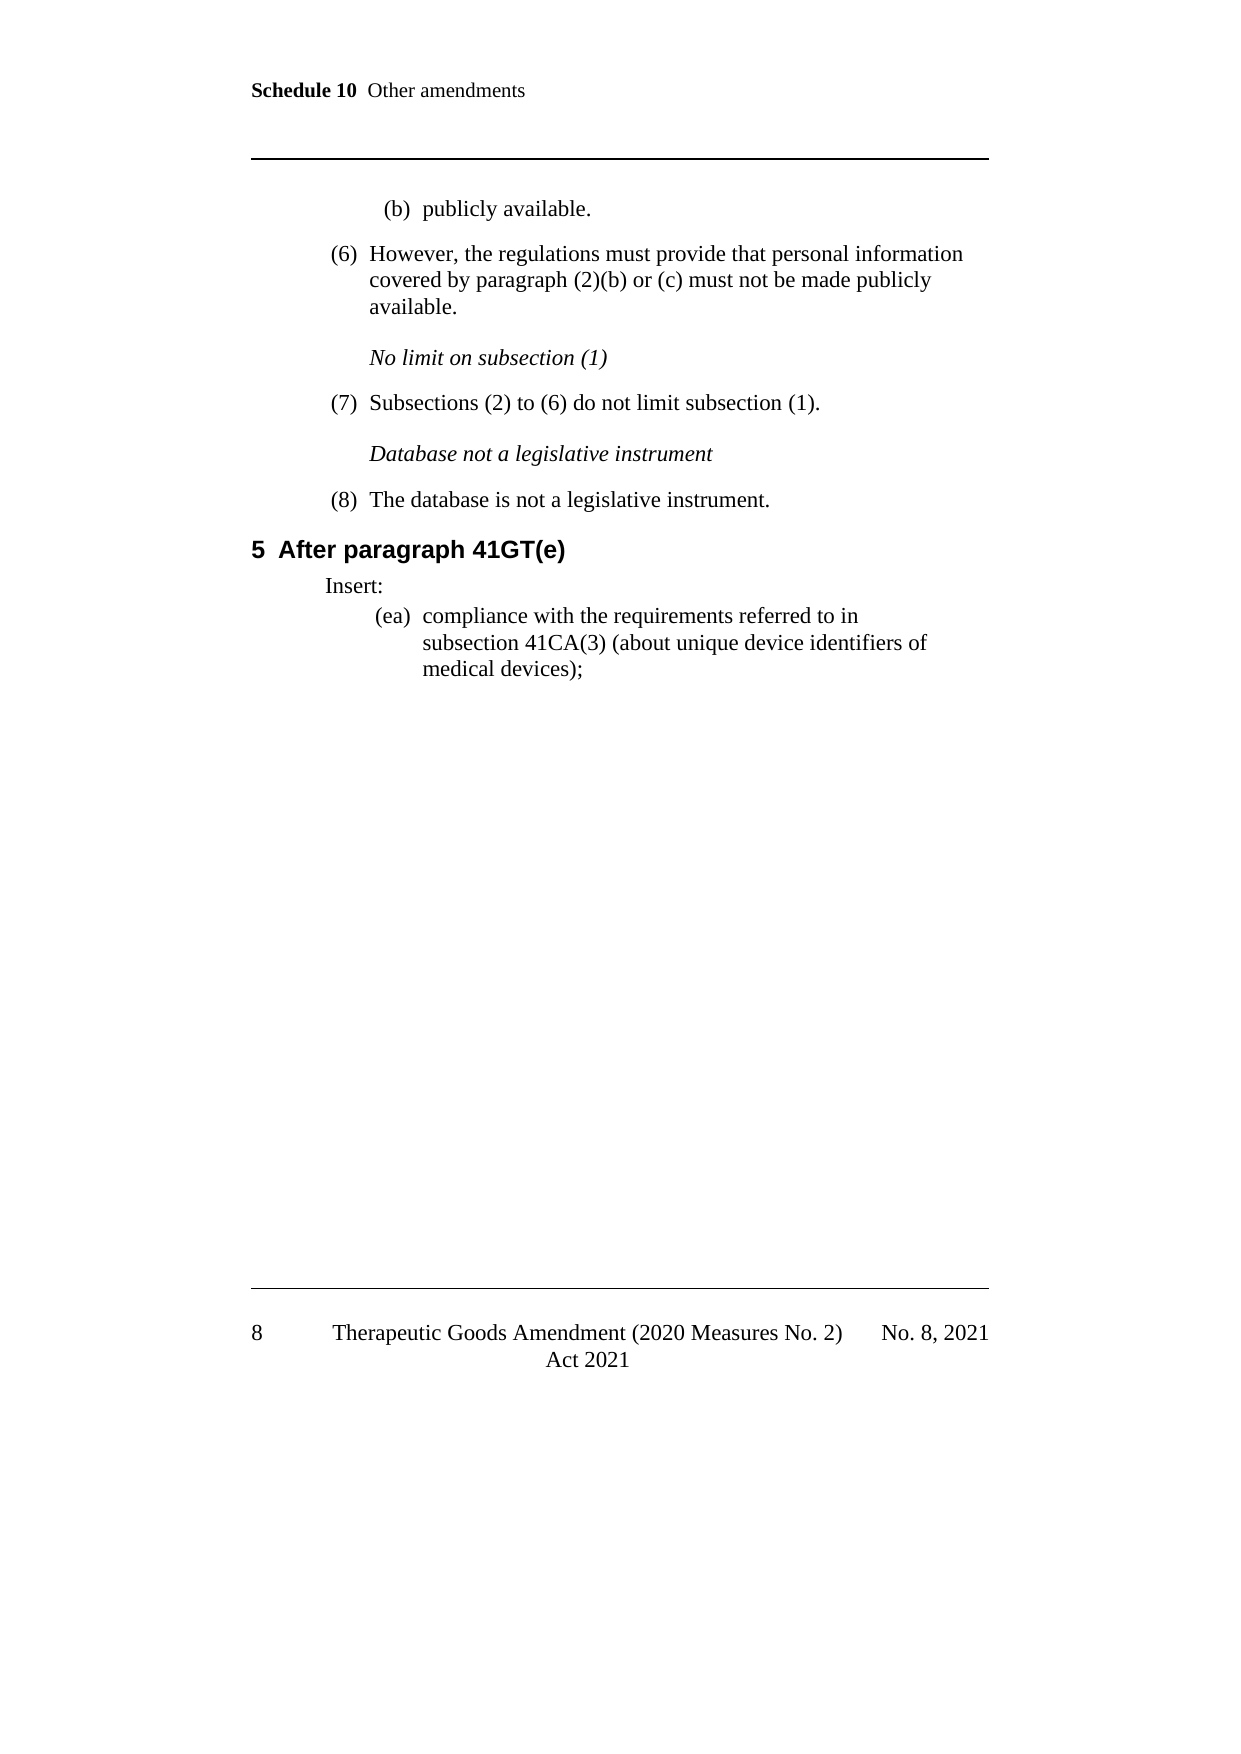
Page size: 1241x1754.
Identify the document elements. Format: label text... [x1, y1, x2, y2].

text (b) publicly available. [251, 195, 989, 221]
text (7) Subsections (2) to (6) do not limit subsection (1). [251, 389, 989, 416]
text (8) The database is not a legislative instrument. [251, 486, 989, 512]
text Database not a legislative instrument [369, 441, 989, 467]
text Insert: [325, 572, 989, 598]
text (ea) compliance with the requirements referred to in subsection 41CA(3) (about unique device identifiers of medical devices); [251, 602, 989, 682]
text No limit on subsection (1) [369, 344, 989, 370]
text 5 After paragraph 41GT(e) [251, 535, 989, 564]
text (6) However, the regulations must provide that personal information covered by paragraph (2)(b) or (c) must not be made publicly available. [251, 240, 989, 319]
